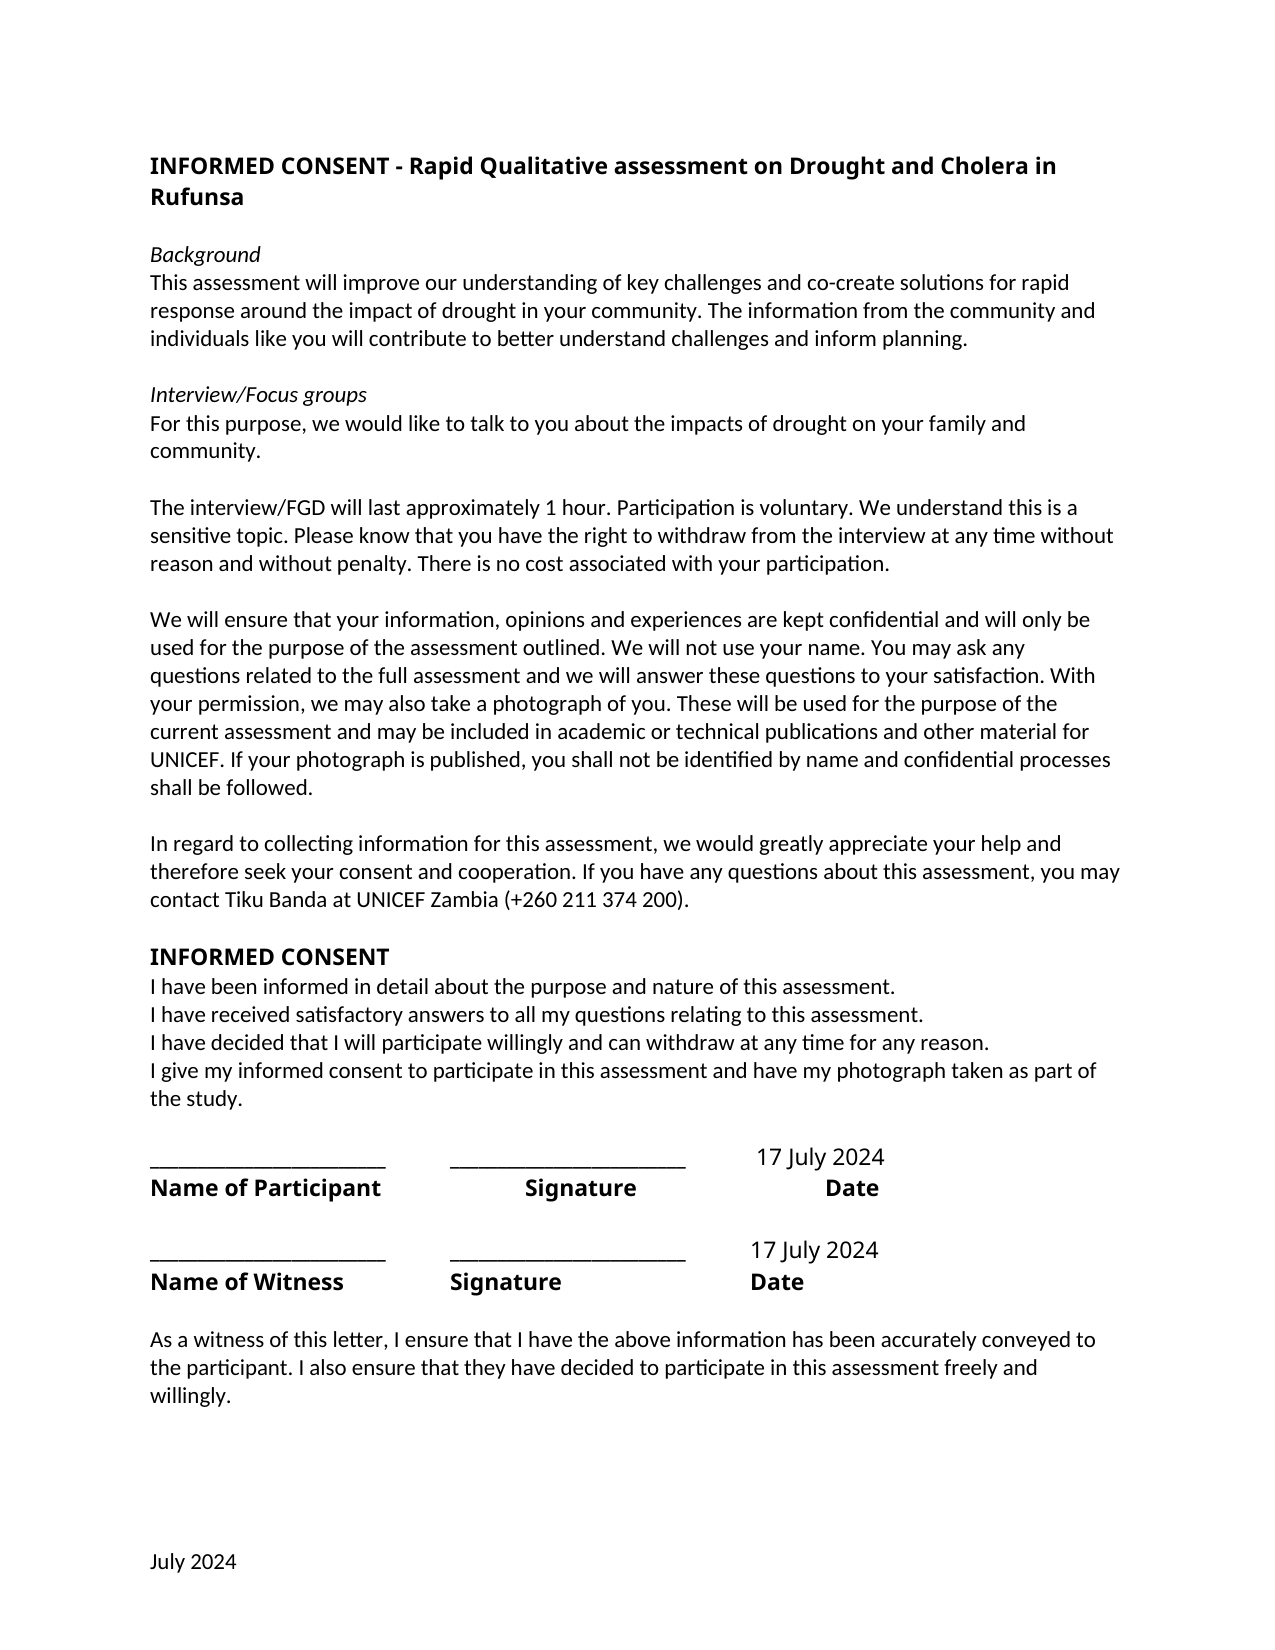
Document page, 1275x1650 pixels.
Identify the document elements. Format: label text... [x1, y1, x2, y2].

text I have been informed in detail about the purpose and nature of this assessment. [150, 972, 1125, 1000]
text As a witness of this letter, I ensure that I have the above information has been accurately conveyed to [150, 1325, 1125, 1353]
text questions related to the full assessment and we will answer these questions to your satisfaction. With [150, 661, 1125, 689]
text Name of Witness Signature Date [150, 1265, 1125, 1297]
text _________________________ _________________________ 17 July 2024 [150, 1140, 1125, 1172]
text For this purpose, we would like to talk to you about the impacts of drought on your family and community. [150, 409, 1125, 465]
text INFORMED CONSENT [150, 941, 1125, 972]
text contact Tiku Banda at UNICEF Zambia (+260 211 374 200). [150, 885, 1125, 913]
text I give my informed consent to participate in this assessment and have my photograph taken as part of [150, 1056, 1125, 1084]
text willingly. [150, 1381, 1125, 1409]
text In regard to collecting information for this assessment, we would greatly appreciate your help and [150, 829, 1125, 857]
text the study. [150, 1084, 1125, 1112]
text The interview/FGD will last approximately 1 hour. Participation is voluntary. We understand this is a [150, 493, 1125, 521]
text _________________________ _________________________ 17 July 2024 [150, 1234, 1125, 1265]
text reason and without penalty. There is no cost associated with your participation. [150, 549, 1125, 577]
text Name of Participant Signature Date [150, 1172, 1125, 1203]
text current assessment and may be included in academic or technical publications and other material for [150, 717, 1125, 745]
text This assessment will improve our understanding of key challenges and co-create solutions for rapid [150, 268, 1125, 297]
text response around the impact of drought in your community. The information from the community and individuals like you will contribute to better understand challenges and inform planning. [150, 297, 1125, 353]
text Interview/Focus groups [150, 381, 1125, 409]
text We will ensure that your information, opinions and experiences are kept confidential and will only be [150, 605, 1125, 633]
text I have decided that I will participate willingly and can withdraw at any time for any reason. [150, 1028, 1125, 1056]
text your permission, we may also take a photograph of you. These will be used for the purpose of the [150, 689, 1125, 717]
text used for the purpose of the assessment outlined. We will not use your name. You may ask any [150, 633, 1125, 661]
text INFORMED CONSENT - Rapid Qualitative assessment on Drought and Cholera in Rufunsa [150, 150, 1125, 212]
text UNICEF. If your photograph is published, you shall not be identified by name and confidential processes [150, 745, 1125, 773]
text sensitive topic. Please know that you have the right to withdraw from the interview at any time without [150, 521, 1125, 549]
text therefore seek your consent and cooperation. If you have any questions about this assessment, you may [150, 857, 1125, 885]
text Background [150, 241, 1125, 268]
text shall be followed. [150, 773, 1125, 801]
text the participant. I also ensure that they have decided to participate in this assessment freely and [150, 1353, 1125, 1381]
text I have received satisfactory answers to all my questions relating to this assessment. [150, 1000, 1125, 1028]
